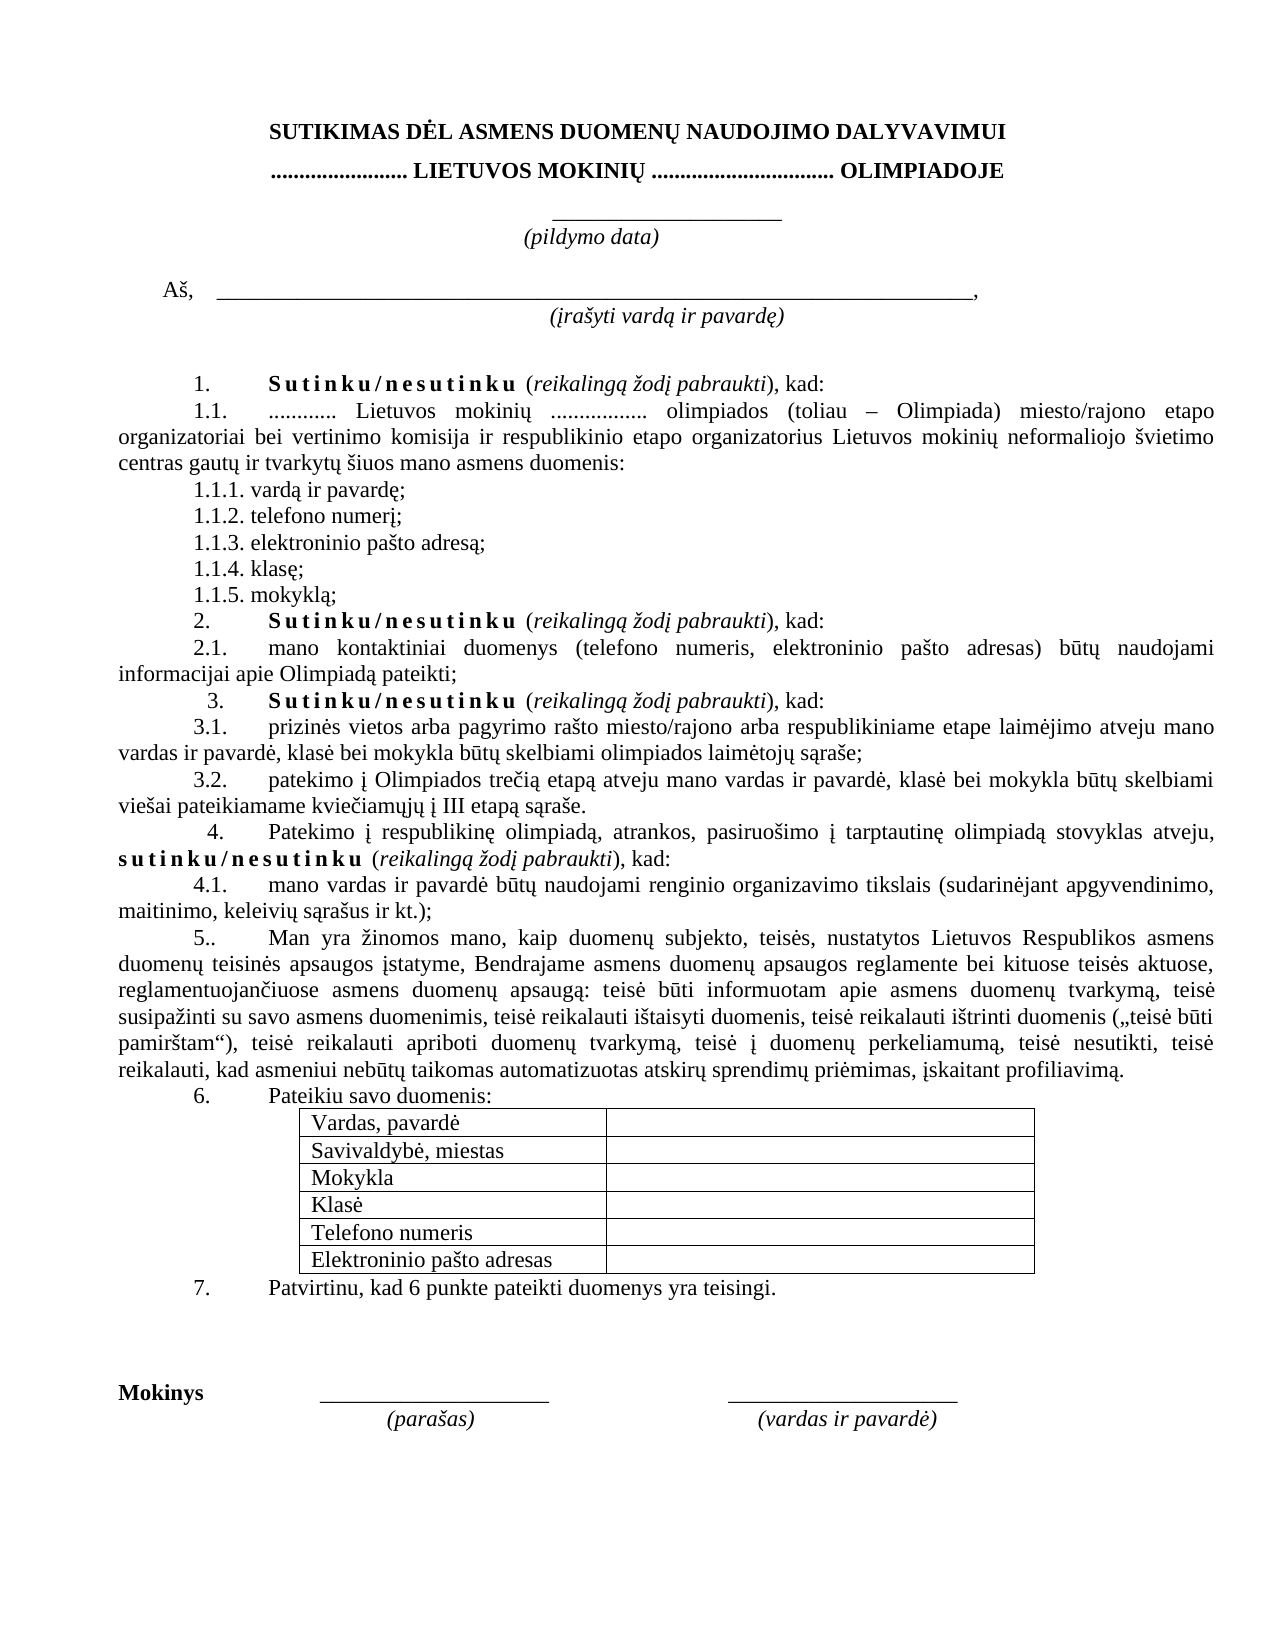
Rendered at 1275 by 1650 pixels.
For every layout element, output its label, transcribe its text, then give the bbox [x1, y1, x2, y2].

text 1.1. ............ Lietuvos mokinių ................. olimpiados (toliau – Olimpiada) miesto/rajono etapo organizatoriai bei vertinimo komisija ir respublikinio etapo organizatorius Lietuvos mokinių neformaliojo švietimo centras gautų ir tvarkytų šiuos mano asmens duomenis: [118, 397, 1216, 476]
text SUTIKIMAS DĖL ASMENS DUOMENŲ NAUDOJIMO DALYVAVIMUI [118, 118, 1157, 144]
text (įrašyti vardą ir pavardę) [118, 302, 1216, 329]
text 4. Patekimo į respublikinę olimpiadą, atrankos, pasiruošimo į tarptautinę olimpiadą stovyklas atveju, sutinku/nesutinku (reikalingą žodį pabraukti), kad: [118, 818, 1216, 871]
table_cell [607, 1164, 1034, 1191]
text (parašas) (vardas ir pavardė) [118, 1406, 1216, 1432]
table_header Vardas, pavardė [300, 1109, 606, 1136]
list 4.1. mano vardas ir pavardė būtų naudojami renginio organizavimo tikslais (sudarinėjant apgyvendinimo, maitinimo, keleivių sąrašus ir kt.); [118, 871, 1216, 924]
table_cell [607, 1137, 1034, 1163]
text Aš, __________________________________________________________________, [118, 276, 1216, 302]
table_cell [607, 1246, 1034, 1273]
text 6. Pateikiu savo duomenis: [118, 1082, 1216, 1108]
list 3.2. patekimo į Olimpiados trečią etapą atveju mano vardas ir pavardė, klasė bei mokykla būtų skelbiami viešai pateikiamame kviečiamųjų į III etapą sąraše. [118, 766, 1216, 818]
table_cell Mokykla [300, 1164, 606, 1191]
table_cell Telefono numeris [300, 1219, 606, 1245]
list 2.1. mano kontaktiniai duomenys (telefono numeris, elektroninio pašto adresas) būtų naudojami informacijai apie Olimpiadą pateikti; [118, 634, 1216, 687]
text 5.. Man yra žinomos mano, kaip duomenų subjekto, teisės, nustatytos Lietuvos Respublikos asmens duomenų teisinės apsaugos įstatyme, Bendrajame asmens duomenų apsaugos reglamente bei kituose teisės aktuose, reglamentuojančiuose asmens duomenų apsaugą: teisė būti informuotam apie asmens duomenų tvarkymą, teisė susipažinti su savo asmens duomenimis, teisė reikalauti ištaisyti duomenis, teisė reikalauti ištrinti duomenis („teisė būti pamirštam“), teisė reikalauti apriboti duomenų tvarkymą, teisė į duomenų perkeliamumą, teisė nesutikti, teisė reikalauti, kad asmeniui nebūtų taikomas automatizuotas atskirų sprendimų priėmimas, įskaitant profiliavimą. [118, 924, 1216, 1082]
text 1.1.3. elektroninio pašto adresą; [118, 528, 1216, 555]
text 3. Sutinku/nesutinku (reikalingą žodį pabraukti), kad: [118, 687, 1216, 713]
text 1.1.4. klasę; [118, 555, 1216, 581]
text (pildymo data) [118, 223, 1216, 250]
table_cell Elektroninio pašto adresas [300, 1246, 606, 1273]
table_cell [607, 1219, 1034, 1245]
text 2. Sutinku/nesutinku (reikalingą žodį pabraukti), kad: [118, 608, 1216, 634]
table_header [607, 1109, 1034, 1136]
text ........................ LIETUVOS MOKINIŲ ................................ OLIMPIADOJE [118, 158, 1157, 184]
text 1. Sutinku/nesutinku (reikalingą žodį pabraukti), kad: [118, 370, 1216, 397]
text 1.1.1. vardą ir pavardę; [118, 476, 1216, 502]
table_cell Klasė [300, 1192, 606, 1218]
text ____________________ [118, 197, 1216, 223]
table_cell Savivaldybė, miestas [300, 1137, 606, 1163]
table_cell [607, 1192, 1034, 1218]
list 3.1. prizinės vietos arba pagyrimo rašto miesto/rajono arba respublikiniame etape laimėjimo atveju mano vardas ir pavardė, klasė bei mokykla būtų skelbiami olimpiados laimėtojų sąraše; [118, 713, 1216, 766]
text 1.1.5. mokyklą; [118, 581, 1216, 608]
text 1.1.2. telefono numerį; [118, 502, 1216, 528]
text 7. Patvirtinu, kad 6 punkte pateikti duomenys yra teisingi. [193, 1274, 1216, 1300]
text Mokinys ____________________ ____________________ [118, 1379, 1216, 1406]
